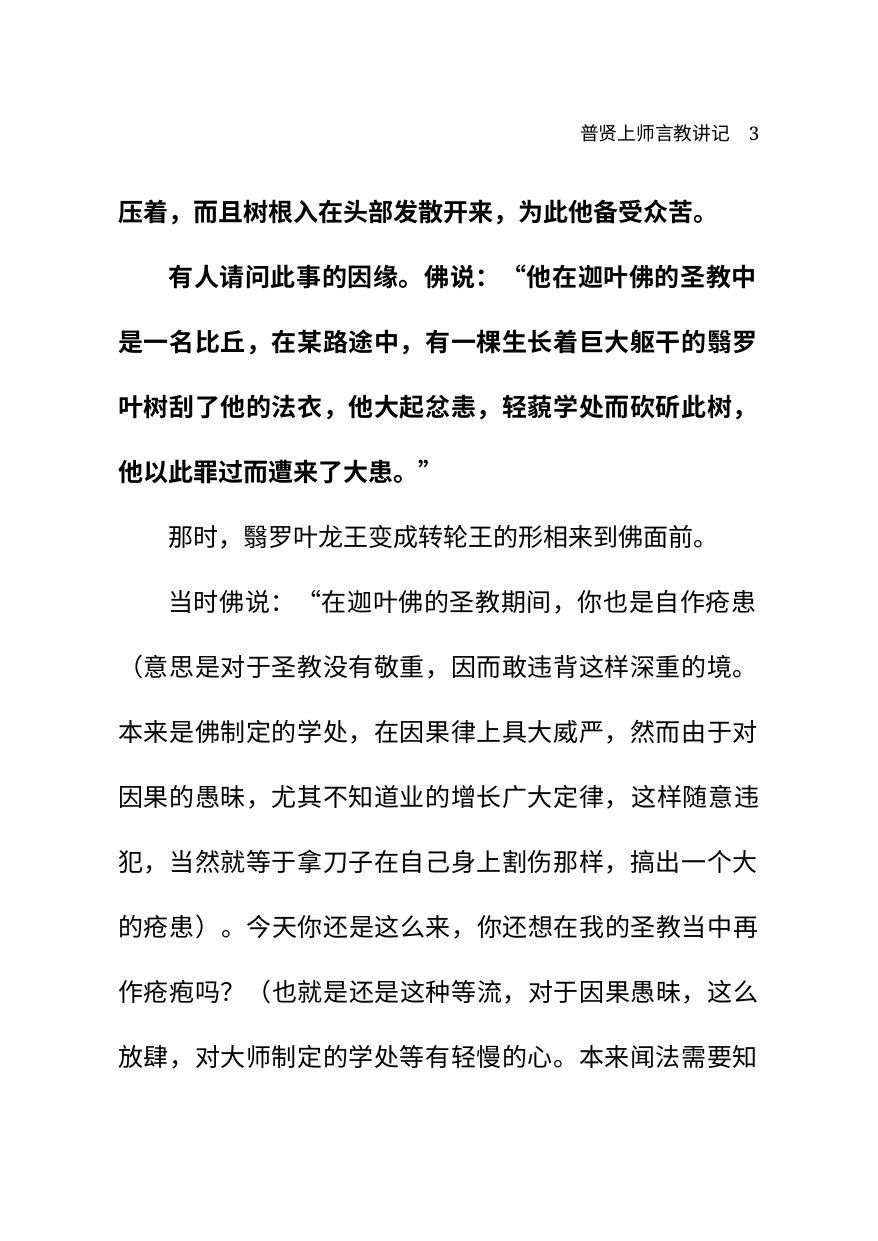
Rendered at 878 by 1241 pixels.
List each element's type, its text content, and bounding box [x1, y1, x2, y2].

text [118, 178, 759, 243]
text 那时，翳罗叶龙王变成转轮王的形相来到佛面前。 [118, 503, 759, 568]
text 有人请问此事的因缘。佛说：“他在迦叶佛的圣教中是一名比丘，在某路途中，有一棵生长着巨大躯干的翳罗叶树刮了他的法衣，他大起忿恚，轻藐学处而砍斫此树，他以此罪过而遭来了大患。” [118, 243, 759, 503]
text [118, 568, 759, 1088]
